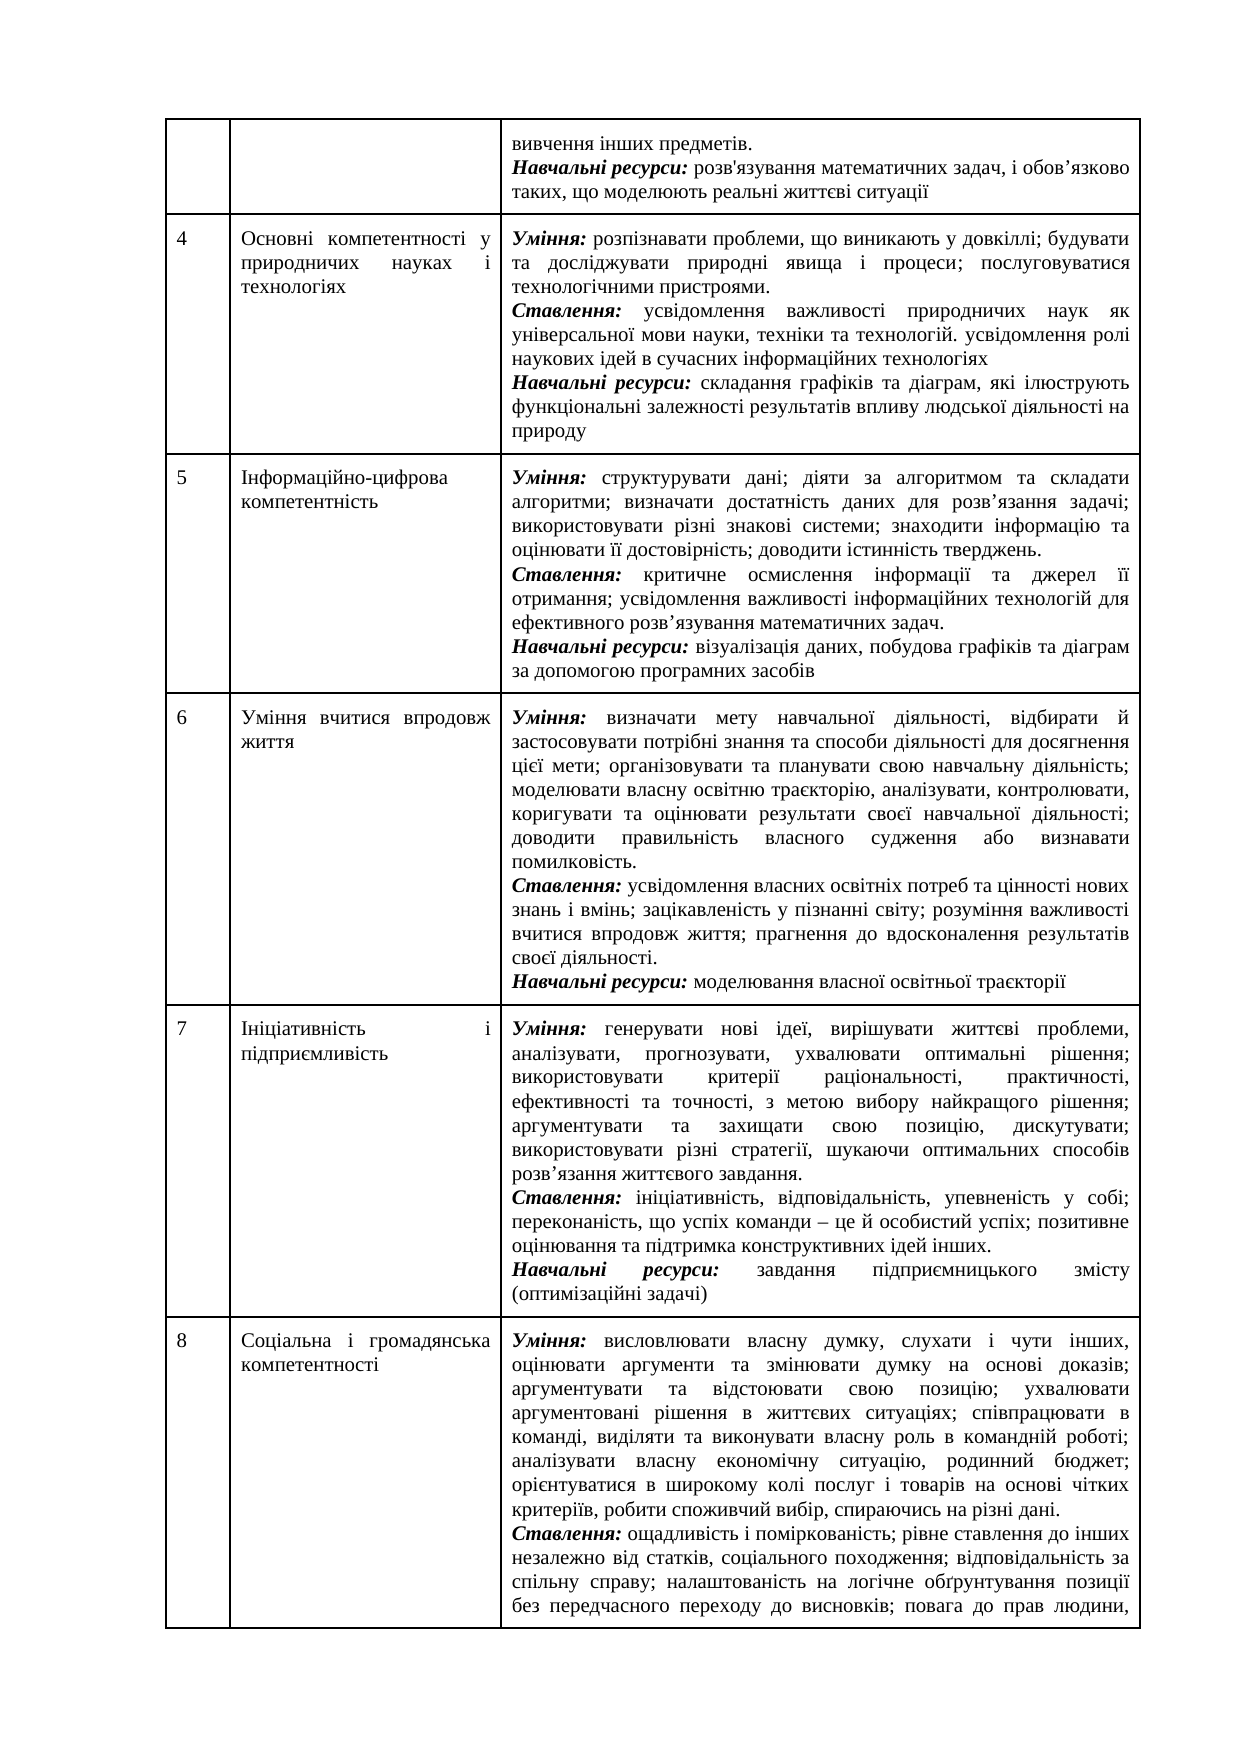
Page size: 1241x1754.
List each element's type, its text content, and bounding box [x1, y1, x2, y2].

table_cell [502, 1318, 1139, 1627]
table_cell 6 [167, 694, 229, 1004]
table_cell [502, 120, 1139, 213]
table_cell Ініціативність і підприємливість [231, 1006, 500, 1316]
table_cell Уміння: розпізнавати проблеми, що виникають у довкіллі; будувати та досліджувати природні явища і процеси; послуговуватися технологічними пристроями. Ставлення: усвідомлення важливості природничих наук як універсальної мови науки, техніки та технологій. усвідомлення ролі наукових ідей в сучасних інформаційних технологіях Навчальні ресурси: складання графіків та діаграм, які ілюструють функціональні залежності результатів впливу людської діяльності на природу [502, 215, 1139, 453]
table_cell Уміння: структурувати дані; діяти за алгоритмом та складати алгоритми; визначати достатність даних для розв’язання задачі; використовувати різні знакові системи; знаходити інформацію та оцінювати її достовірність; доводити істинність тверджень. Ставлення: критичне осмислення інформації та джерел її отримання; усвідомлення важливості інформаційних технологій для ефективного розв’язування математичних задач. Навчальні ресурси: візуалізація даних, побудова графіків та діаграм за допомогою програмних засобів [502, 455, 1139, 692]
table_cell Уміння вчитися впродовж життя [231, 694, 500, 1004]
table_cell Уміння: генерувати нові ідеї, вирішувати життєві проблеми, аналізувати, прогнозувати, ухвалювати оптимальні рішення; використовувати критерії раціональності, практичності, ефективності та точності, з метою вибору найкращого рішення; аргументувати та захищати свою позицію, дискутувати; використовувати різні стратегії, шукаючи оптимальних способів розв’язання життєвого завдання. Ставлення: ініціативність, відповідальність, упевненість у собі; переконаність, що успіх команди – це й особистий успіх; позитивне оцінювання та підтримка конструктивних ідей інших. Навчальні ресурси: завдання підприємницького змісту (оптимізаційні задачі) [502, 1006, 1139, 1316]
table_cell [231, 120, 500, 213]
table_cell 7 [167, 1006, 229, 1316]
table_cell 3 [167, 120, 229, 213]
table_cell Уміння: визначати мету навчальної діяльності, відбирати й застосовувати потрібні знання та способи діяльності для досягнення цієї мети; організовувати та планувати свою навчальну діяльність; моделювати власну освітню траєкторію, аналізувати, контролювати, коригувати та оцінювати результати своєї навчальної діяльності; доводити правильність власного судження або визнавати помилковість. Ставлення: усвідомлення власних освітніх потреб та цінності нових знань і вмінь; зацікавленість у пізнанні світу; розуміння важливості вчитися впродовж життя; прагнення до вдосконалення результатів своєї діяльності. Навчальні ресурси: моделювання власної освітньої траєкторії [502, 694, 1139, 1004]
table_cell 8 [167, 1318, 229, 1627]
table_cell Основні компетентності у природничих науках і технологіях [231, 215, 500, 453]
table_cell 5 [167, 455, 229, 692]
table_cell Інформаційно-цифрова компетентність [231, 455, 500, 692]
table_cell 4 [167, 215, 229, 453]
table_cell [231, 1318, 500, 1627]
